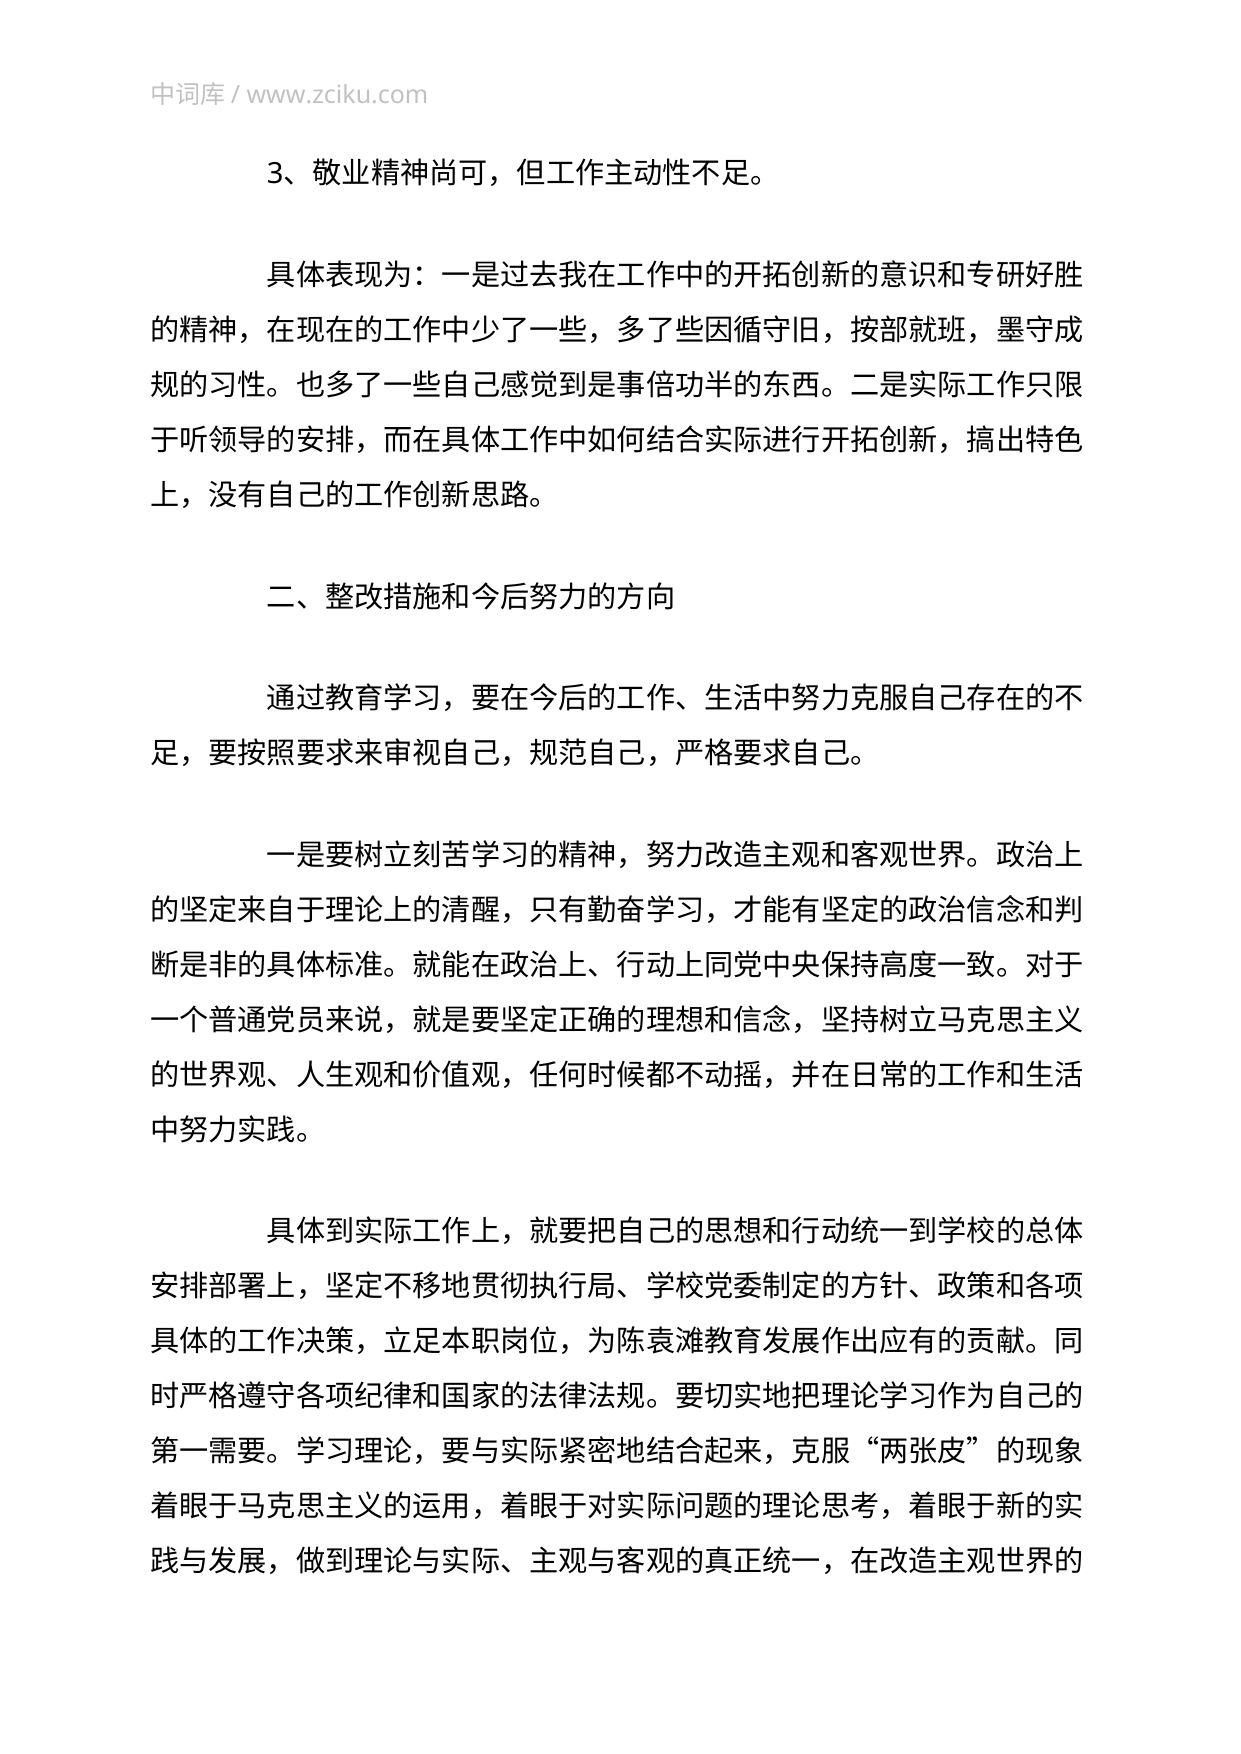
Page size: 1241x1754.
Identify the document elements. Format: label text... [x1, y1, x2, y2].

text 二、整改措施和今后努力的方向 [150, 573, 1090, 616]
text 3、敬业精神尚可，但工作主动性不足。 [150, 150, 1090, 192]
text 通过教育学习，要在今后的工作、生活中努力克服自己存在的不足，要按照要求来审视自己，规范自己，严格要求自己。 [150, 675, 1090, 772]
text 一是要树立刻苦学习的精神，努力改造主观和客观世界。政治上的坚定来自于理论上的清醒，只有勤奋学习，才能有坚定的政治信念和判断是非的具体标准。就能在政治上、行动上同党中央保持高度一致。对于一个普通党员来说，就是要坚定正确的理想和信念，坚持树立马克思主义的世界观、人生观和价值观，任何时候都不动摇，并在日常的工作和生活中努力实践。 [150, 832, 1090, 1148]
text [150, 1208, 1090, 1580]
text 具体表现为：一是过去我在工作中的开拓创新的意识和专研好胜的精神，在现在的工作中少了一些，多了些因循守旧，按部就班，墨守成规的习性。也多了一些自己感觉到是事倍功半的东西。二是实际工作只限于听领导的安排，而在具体工作中如何结合实际进行开拓创新，搞出特色上，没有自己的工作创新思路。 [150, 252, 1090, 514]
